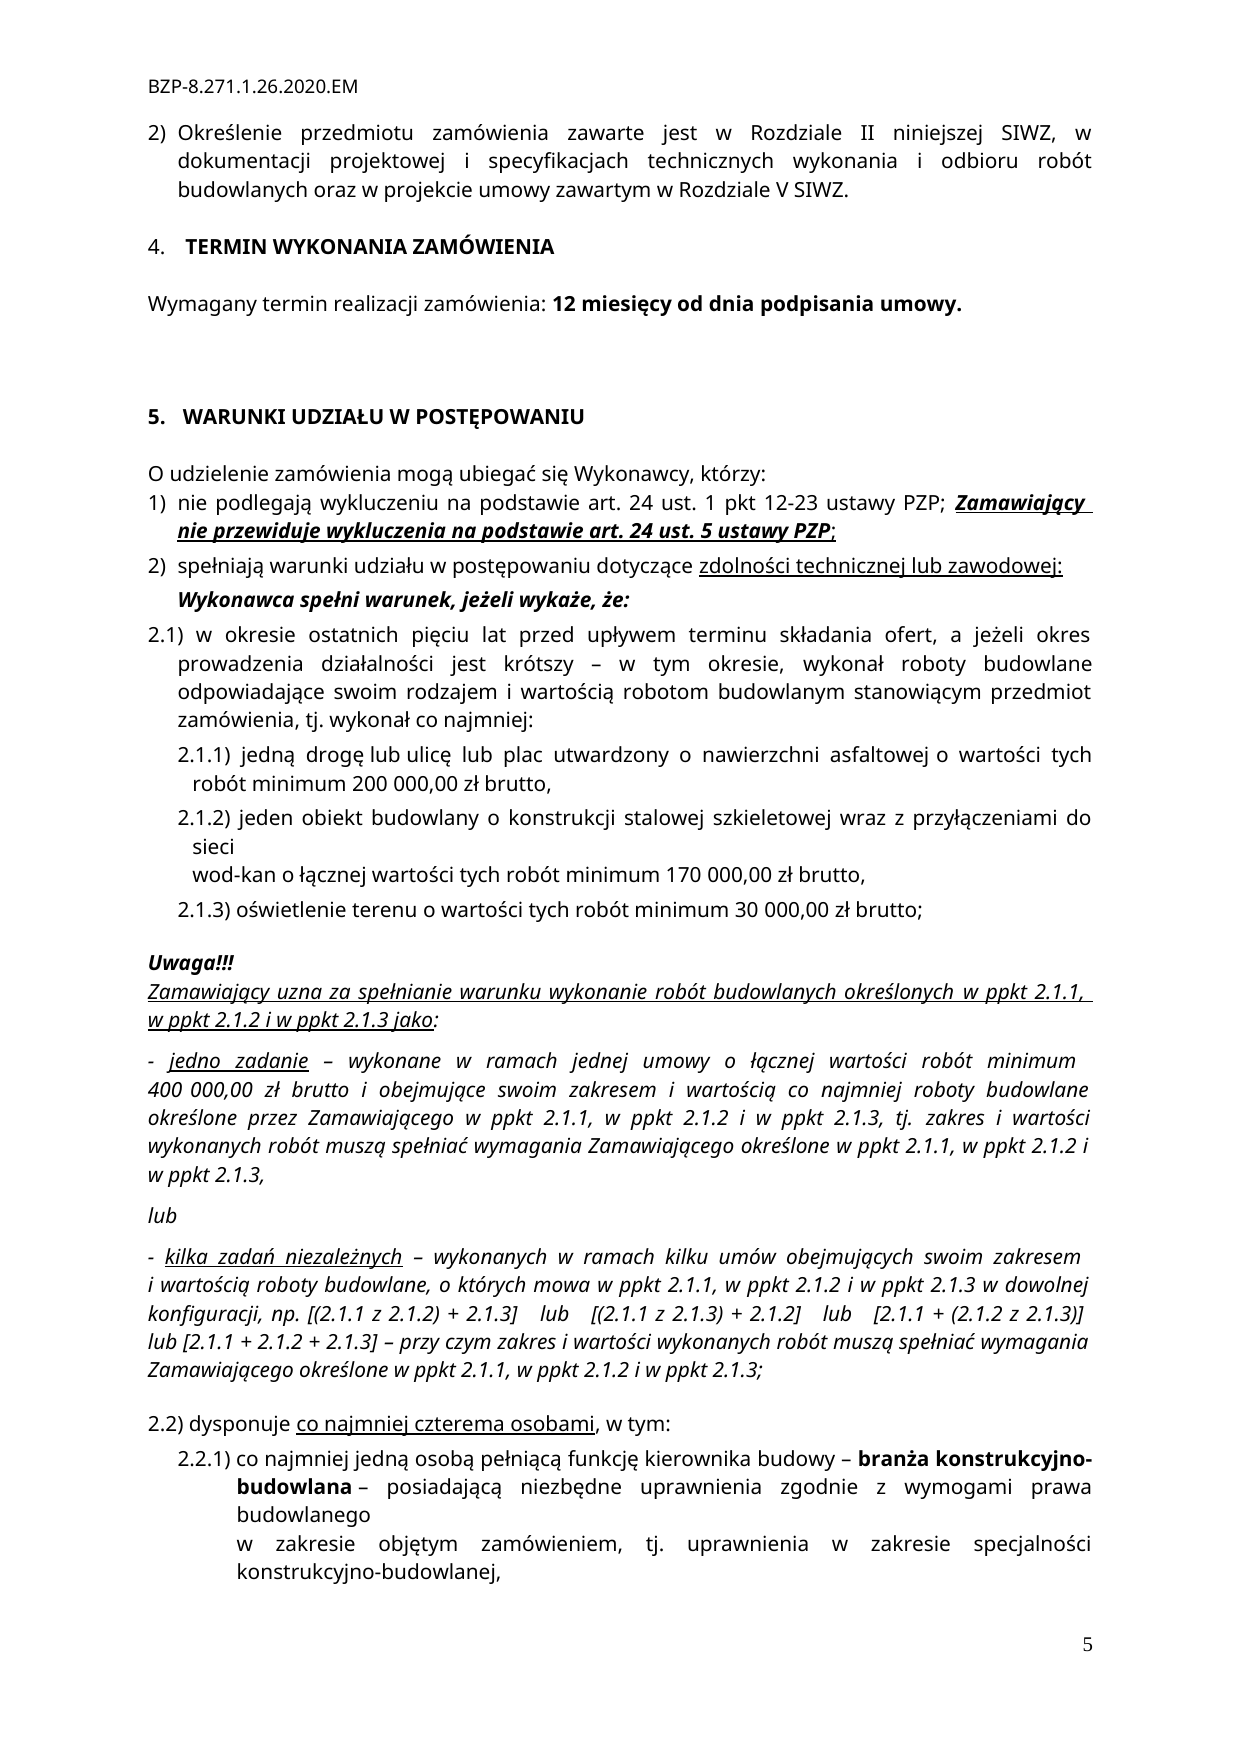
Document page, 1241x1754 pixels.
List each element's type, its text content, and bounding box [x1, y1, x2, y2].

text Uwaga!!! [148, 948, 1092, 977]
text 2.2) dysponuje co najmniej czterema osobami, w tym: [148, 1409, 1092, 1437]
text 2.1) w okresie ostatnich pięciu lat przed upływem terminu składania ofert, a jeżeli okres prowadzenia działalności jest krótszy – w tym okresie, wykonał roboty budowlane odpowiadające swoim rodzajem i wartością robotom budowlanym stanowiącym przedmiot zamówienia, tj. wykonał co najmniej: [148, 620, 1092, 734]
text lub [148, 1201, 1092, 1229]
text - kilka zadań niezależnych – wykonanych w ramach kilku umów obejmujących swoim zakresem i wartością roboty budowlane, o których mowa w ppkt 2.1.1, w ppkt 2.1.2 i w ppkt 2.1.3 w dowolnej konfiguracji, np. [(2.1.1 z 2.1.2) + 2.1.3] lub [(2.1.1 z 2.1.3) + 2.1.2] lub [2.1.1 + (2.1.2 z 2.1.3)] lub [2.1.1 + 2.1.2 + 2.1.3] – przy czym zakres i wartości wykonanych robót muszą spełniać wymagania Zamawiającego określone w ppkt 2.1.1, w ppkt 2.1.2 i w ppkt 2.1.3; [148, 1242, 1092, 1384]
text Wymagany termin realizacji zamówienia: 12 miesięcy od dnia podpisania umowy. [148, 289, 1092, 317]
text Wykonawca spełni warunek, jeżeli wykaże, że: [177, 586, 1092, 614]
list spełniają warunki udziału w postępowaniu dotyczące zdolności technicznej lub zawodowej: [148, 551, 1092, 579]
text O udzielenie zamówienia mogą ubiegać się Wykonawcy, którzy: [148, 459, 1092, 488]
text 2.2.1) co najmniej jedną osobą pełniącą funkcję kierownika budowy – branża konstrukcyjno-budowlana – posiadającą niezbędne uprawnienia zgodnie z wymogami prawa budowlanego w zakresie objętym zamówieniem, tj. uprawnienia w zakresie specjalności konstrukcyjno-budowlanej, [177, 1444, 1092, 1586]
text 2.1.2) jeden obiekt budowlany o konstrukcji stalowej szkieletowej wraz z przyłączeniami do sieci wod-kan o łącznej wartości tych robót minimum 170 000,00 zł brutto, [177, 803, 1092, 889]
list WARUNKI UDZIAŁU W POSTĘPOWANIU [148, 402, 1092, 431]
text 2.1.1) jedną drogę lub ulicę lub plac utwardzony o nawierzchni asfaltowej o wartości tych robót minimum 200 000,00 zł brutto, [177, 740, 1092, 797]
text Zamawiający uzna za spełnianie warunku wykonanie robót budowlanych określonych w ppkt 2.1.1, w ppkt 2.1.2 i w ppkt 2.1.3 jako: [148, 1002, 1092, 1034]
list TERMIN WYKONANIA ZAMÓWIENIA [148, 232, 1092, 260]
text 2.1.3) oświetlenie terenu o wartości tych robót minimum 30 000,00 zł brutto; [177, 895, 1092, 923]
text - jedno zadanie – wykonane w ramach jednej umowy o łącznej wartości robót minimum 400 000,00 zł brutto i obejmujące swoim zakresem i wartością co najmniej roboty budowlane określone przez Zamawiającego w ppkt 2.1.1, w ppkt 2.1.2 i w ppkt 2.1.3, tj. zakres i wartości wykonanych robót muszą spełniać wymagania Zamawiającego określone w ppkt 2.1.1, w ppkt 2.1.2 i w ppkt 2.1.3, [148, 1046, 1092, 1188]
text Zamawiający uzna za spełnianie warunku wykonanie robót budowlanych określonych w ppkt 2.1.1, w ppkt 2.1.2 i w ppkt 2.1.3 jako: [148, 977, 1092, 1001]
list nie podlegają wykluczeniu na podstawie art. 24 ust. 1 pkt 12-23 ustawy PZP; Zamawiający nie przewiduje wykluczenia na podstawie art. 24 ust. 5 ustawy PZP; [148, 488, 1092, 545]
list Określenie przedmiotu zamówienia zawarte jest w Rozdziale II niniejszej SIWZ, w dokumentacji projektowej i specyfikacjach technicznych wykonania i odbioru robót budowlanych oraz w projekcie umowy zawartym w Rozdziale V SIWZ. [148, 118, 1092, 203]
